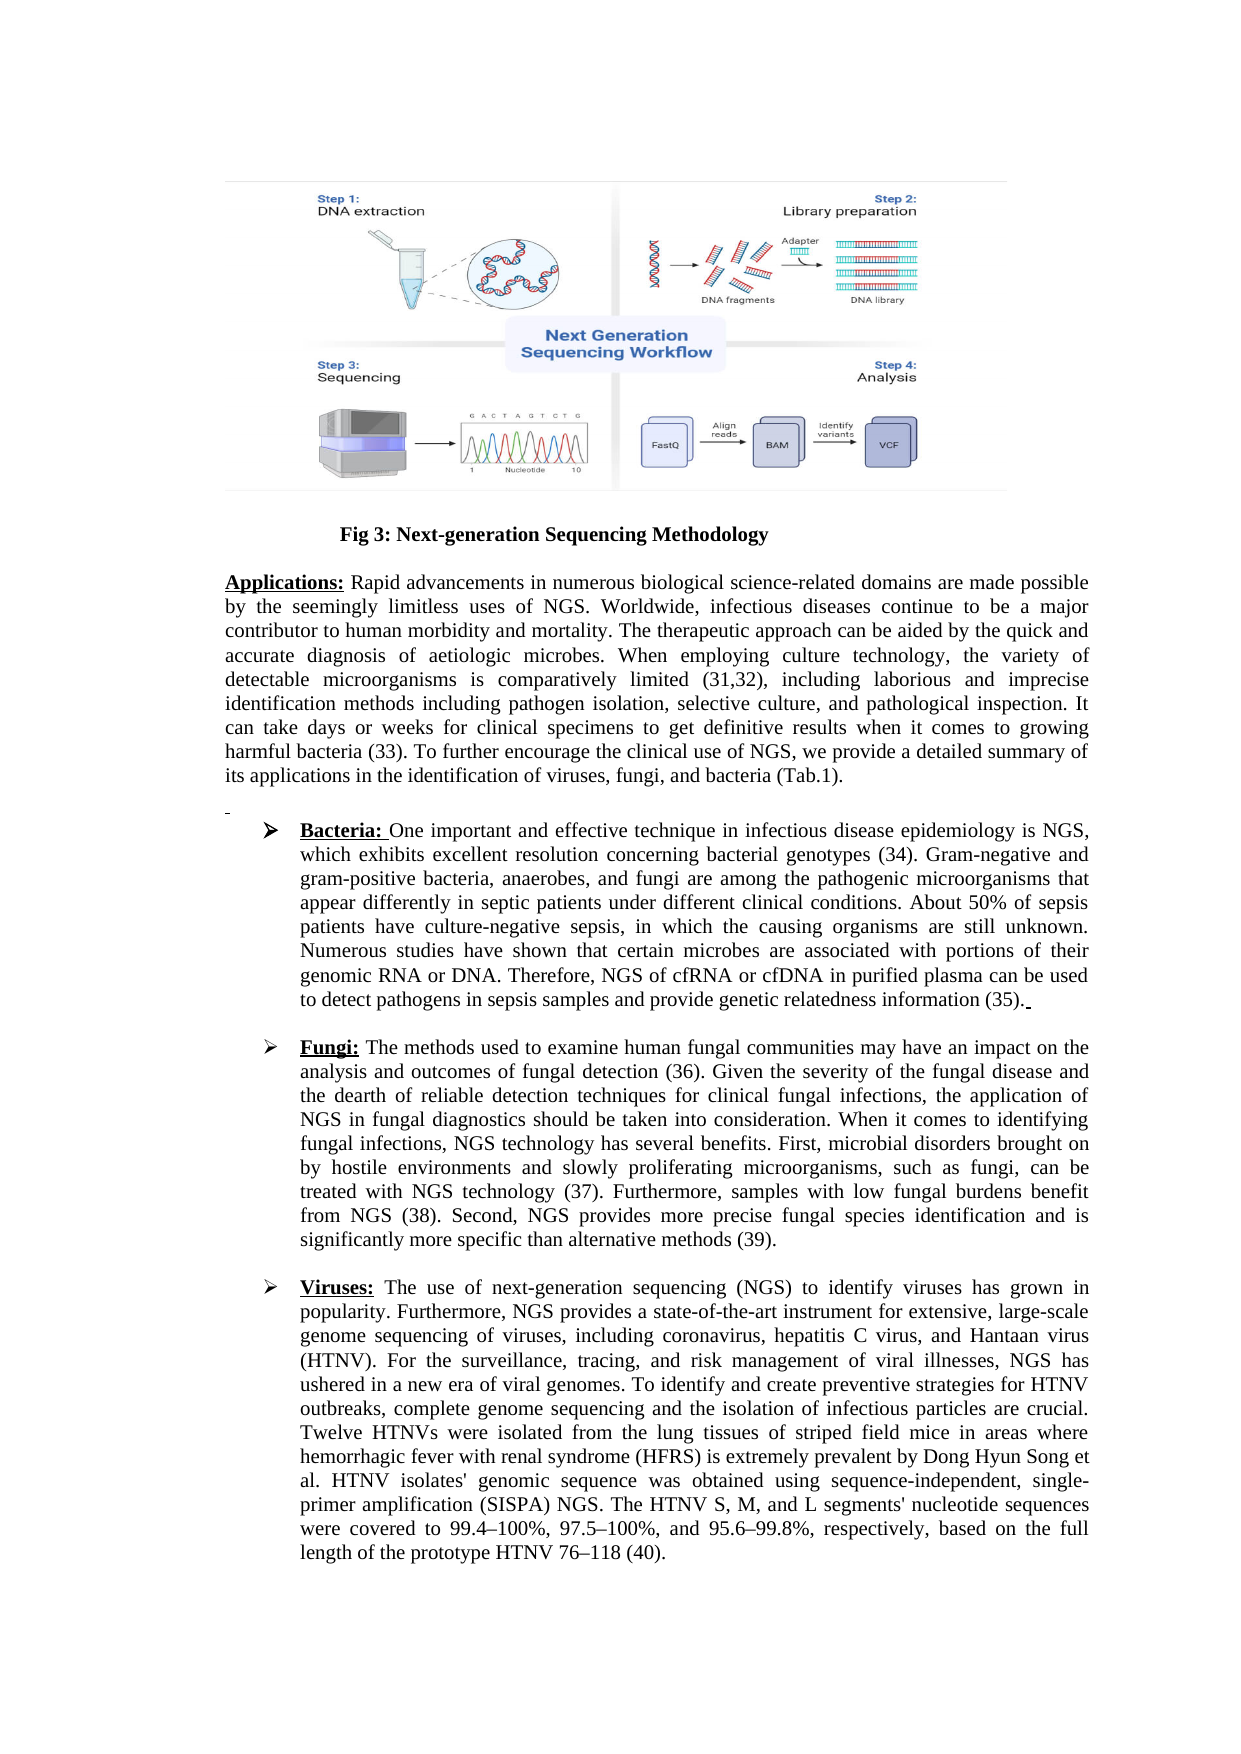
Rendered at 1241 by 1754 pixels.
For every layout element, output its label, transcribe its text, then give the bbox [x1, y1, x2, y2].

list Fig 3: Next-generation Sequencing Methodology [225, 522, 1090, 546]
list Fungi: The methods used to examine human fungal communities may have an impact on the analysis and outcomes of fungal detection (36). Given the severity of the fungal disease and the dearth of reliable detection techniques for clinical fungal infections, the application of NGS in fungal diagnostics should be taken into consideration. When it comes to identifying fungal infections, NGS technology has several benefits. First, microbial disorders brought on by hostile environments and slowly proliferating microorganisms, such as fungi, can be treated with NGS technology (37). Furthermore, samples with low fungal burdens benefit from NGS (38). Second, NGS provides more precise fungal species identification and is significantly more specific than alternative methods (39). [262, 1035, 1090, 1251]
list Applications: Rapid advancements in numerous biological science-related domains are made possible by the seemingly limitless uses of NGS. Worldwide, infectious diseases continue to be a major contributor to human morbidity and mortality. The therapeutic approach can be aided by the quick and accurate diagnosis of aetiologic microbes. When employing culture technology, the variety of detectable microorganisms is comparatively limited (31,32), including laborious and imprecise identification methods including pathogen isolation, selective culture, and pathological inspection. It can take days or weeks for clinical specimens to get definitive results when it comes to growing harmful bacteria (33). To further encourage the clinical use of NGS, we provide a detailed summary of its applications in the identification of viruses, fungi, and bacteria (Tab.1). [225, 570, 1090, 787]
picture [225, 181, 1008, 491]
list Viruses: The use of next-generation sequencing (NGS) to identify viruses has grown in popularity. Furthermore, NGS provides a state-of-the-art instrument for extensive, large-scale genome sequencing of viruses, including coronavirus, hepatitis C virus, and Hantaan virus (HTNV). For the surveillance, tracing, and risk management of viral illnesses, NGS has ushered in a new era of viral genomes. To identify and create preventive strategies for HTNV outbreaks, complete genome sequencing and the isolation of infectious particles are crucial. Twelve HTNVs were isolated from the lung tissues of striped field mice in areas where hemorrhagic fever with renal syndrome (HFRS) is extremely prevalent by Dong Hyun Song et al. HTNV isolates' genomic sequence was obtained using sequence-independent, single-primer amplification (SISPA) NGS. The HTNV S, M, and L segments' nucleotide sequences were covered to 99.4–100%, 97.5–100%, and 95.6–99.8%, respectively, based on the full length of the prototype HTNV 76–118 (40). [262, 1275, 1090, 1564]
list Bacteria: One important and effective technique in infectious disease epidemiology is NGS, which exhibits excellent resolution concerning bacterial genotypes (34). Gram-negative and gram-positive bacteria, anaerobes, and fungi are among the pathogenic microorganisms that appear differently in septic patients under different clinical conditions. About 50% of sepsis patients have culture-negative sepsis, in which the causing organisms are still unknown. Numerous studies have shown that certain microbes are associated with portions of their genomic RNA or DNA. Therefore, NGS of cfRNA or cfDNA in purified plasma can be used to detect pathogens in sepsis samples and provide genetic relatedness information (35). [262, 818, 1090, 1011]
